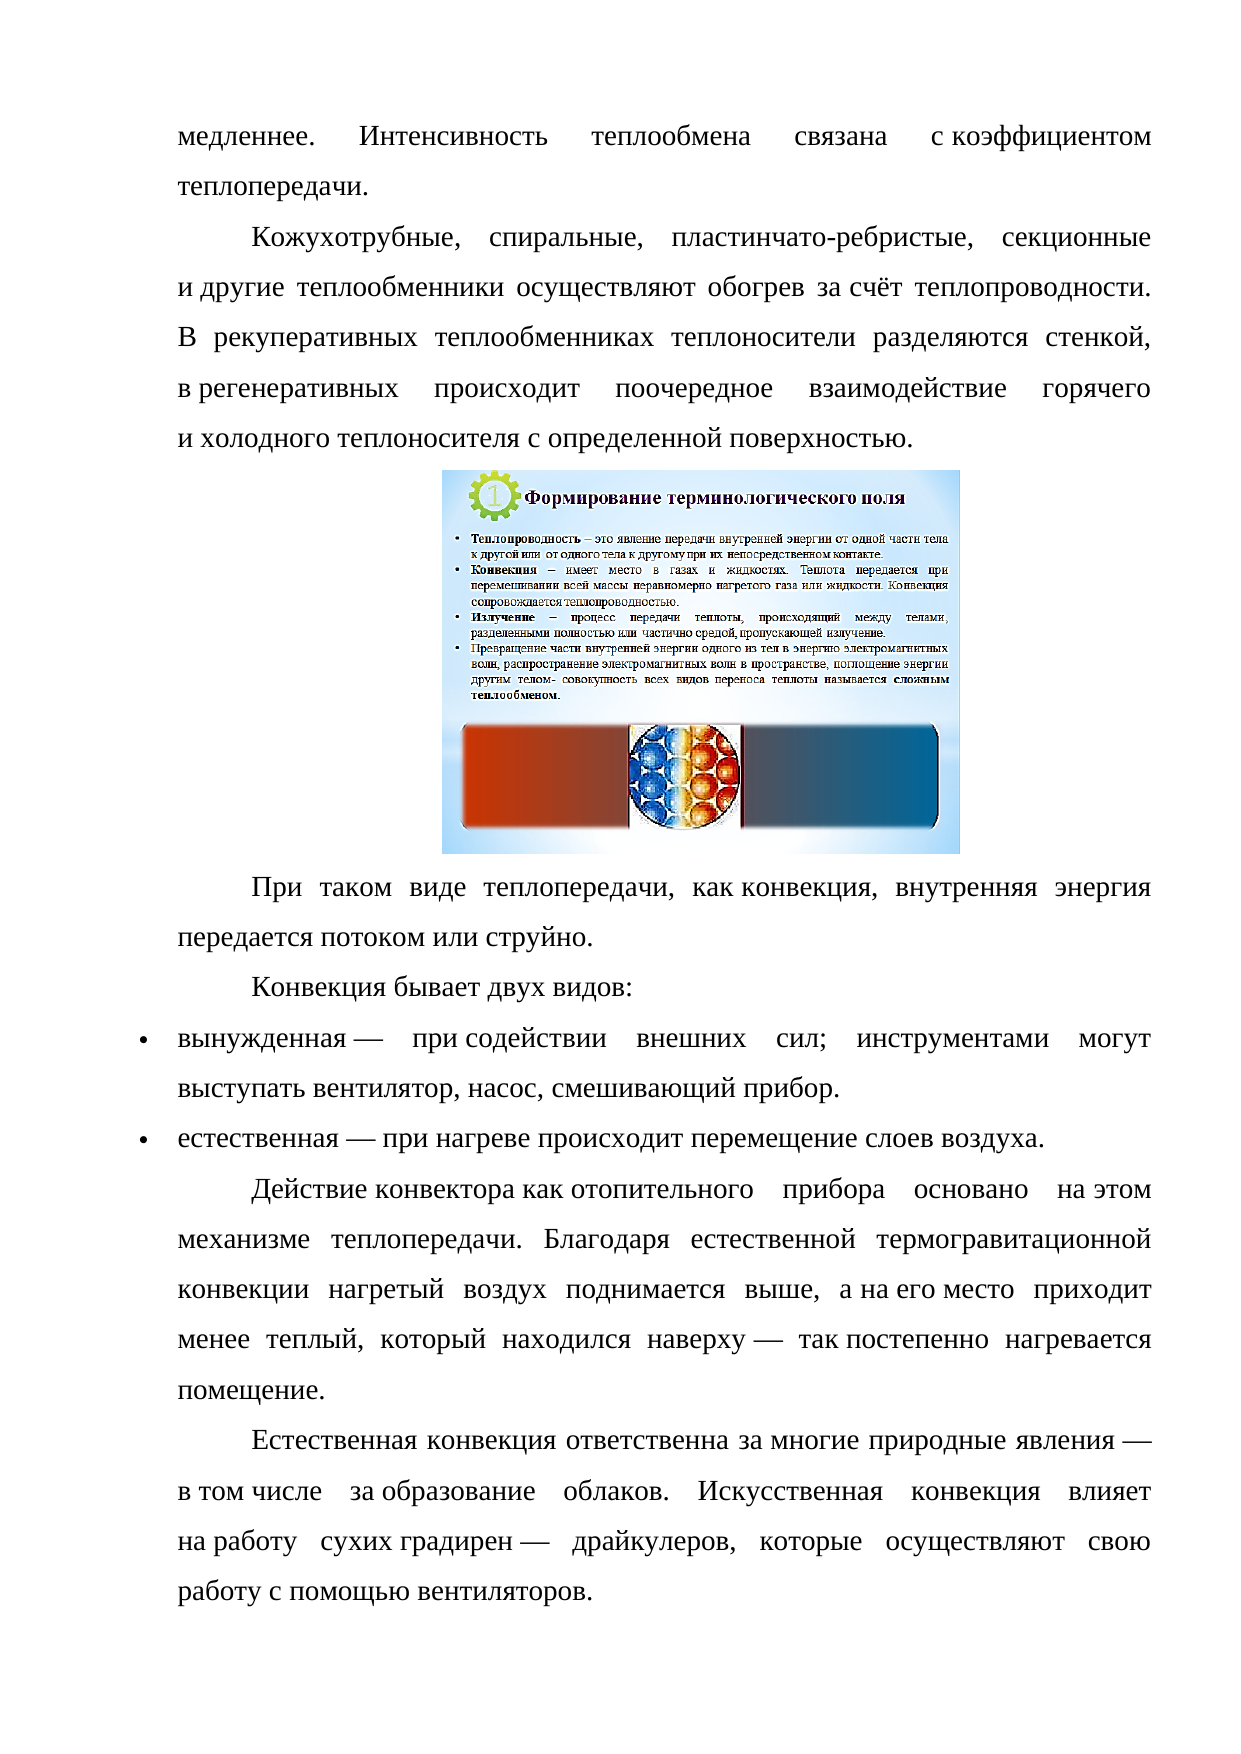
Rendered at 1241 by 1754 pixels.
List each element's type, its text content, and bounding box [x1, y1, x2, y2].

text Кожухотрубные, спиральные, пластинчато-ребристые, секционные и другие теплообменники осуществляют обогрев за счёт теплопроводности. В рекуперативных теплообменниках теплоносители разделяются стенкой, в регенеративных происходит поочередное взаимодействие горячего и холодного теплоносителя с определенной поверхностью. [177, 219, 1152, 453]
list вынужденная — при содействии внешних сил; инструментами могут выступать вентилятор, насос, смешивающий прибор. [140, 1020, 1152, 1104]
text Конвекция бывает двух видов: [177, 969, 1152, 1003]
text Естественная конвекция ответственна за многие природные явления — в том числе за образование облаков. Искусственная конвекция влияет на работу сухих градирен — драйкулеров, которые осуществляют свою работу с помощью вентиляторов. [177, 1422, 1152, 1607]
list естественная — при нагреве происходит перемещение слоев воздуха. [140, 1120, 1152, 1154]
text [177, 118, 1152, 202]
picture [442, 470, 960, 854]
text Действие конвектора как отопительного прибора основано на этом механизме теплопередачи. Благодаря естественной термогравитационной конвекции нагретый воздух поднимается выше, а на его место приходит менее теплый, который находился наверху — так постепенно нагревается помещение. [177, 1171, 1152, 1406]
text При таком виде теплопередачи, как конвекция, внутренняя энергия передается потоком или струйно. [177, 869, 1152, 953]
